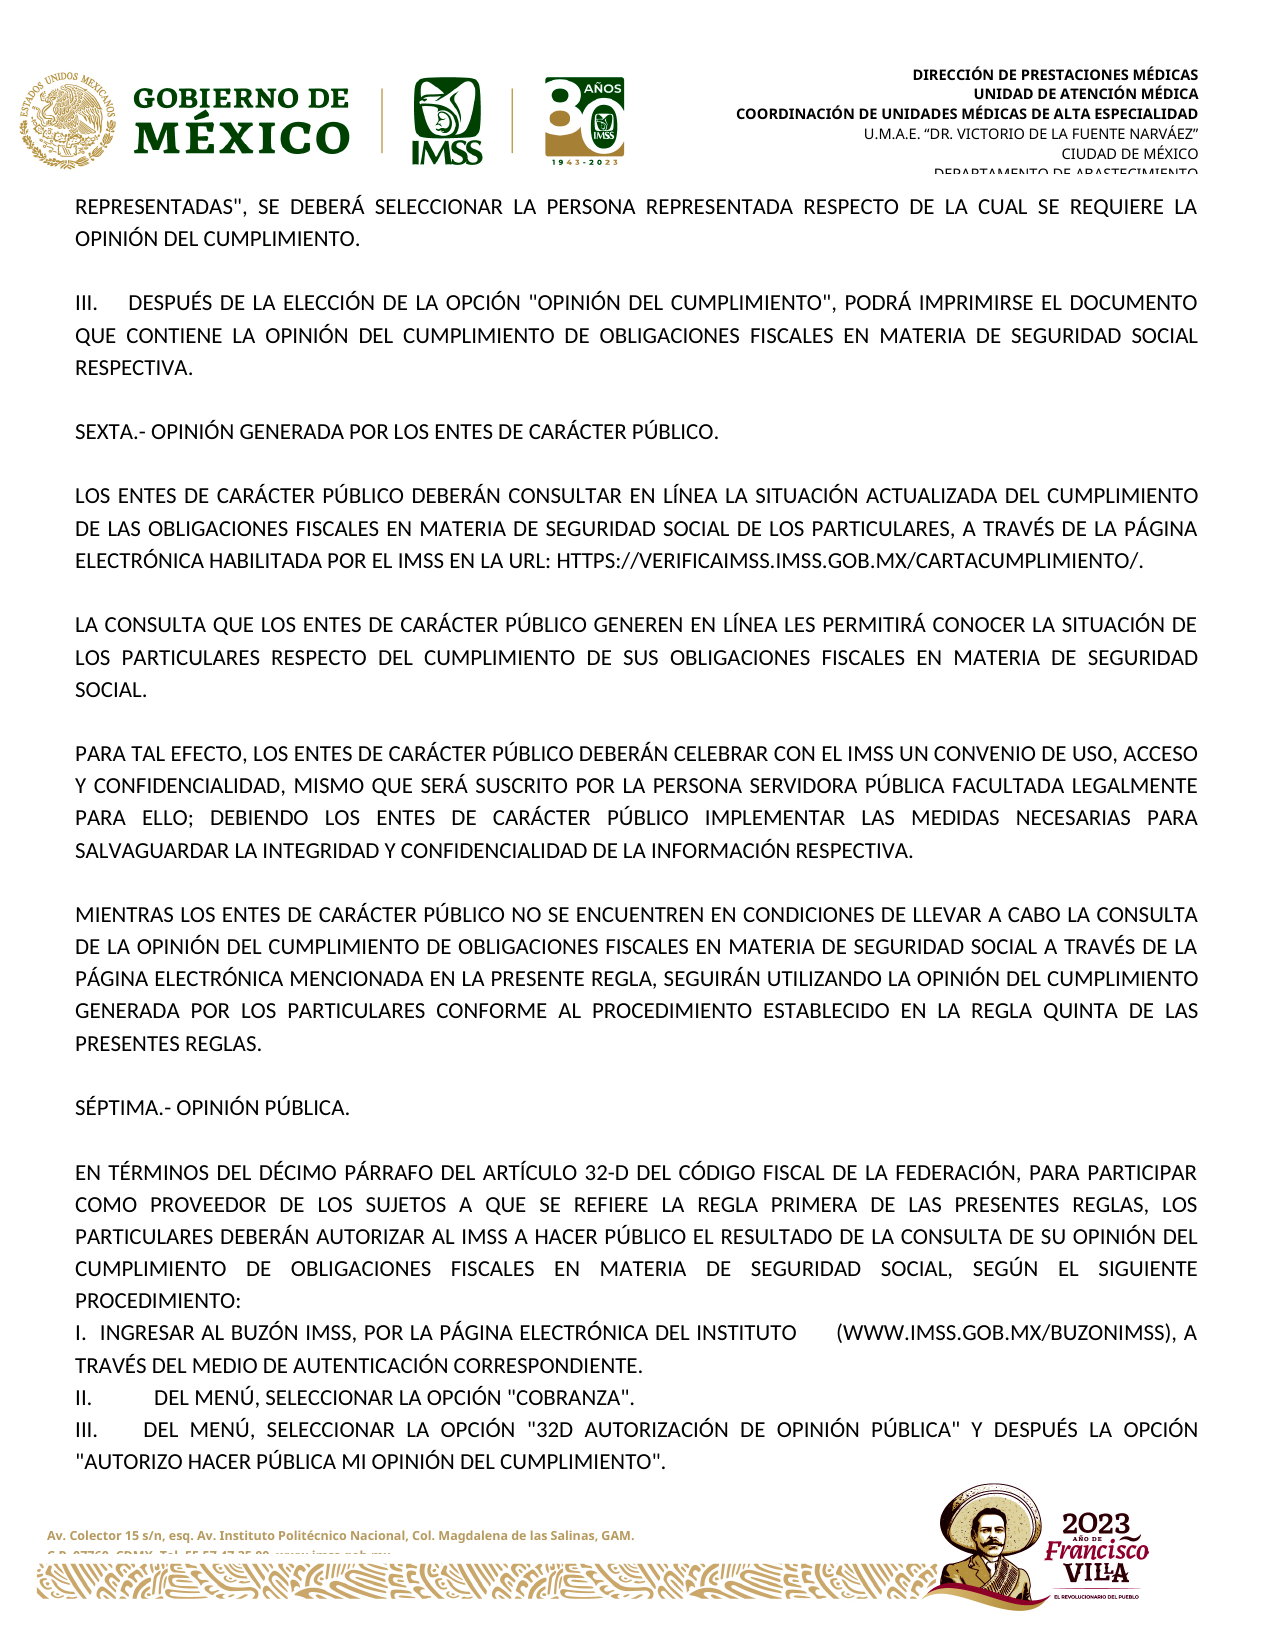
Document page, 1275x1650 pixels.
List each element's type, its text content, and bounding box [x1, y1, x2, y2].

text En términos del décimo párrafo del artículo 32-D del Código Fiscal de la Federación, para participar como proveedor de los sujetos a que se refiere la Regla Primera de las presentes Reglas, los particulares deberán autorizar al IMSS a hacer público el resultado de la consulta de su opinión del cumplimiento de obligaciones fiscales en materia de seguridad social, según el siguiente procedimiento: [75, 1158, 1200, 1314]
text Séptima.- Opinión Pública. [75, 1093, 1200, 1121]
picture [9, 44, 635, 191]
text III. Del menú, seleccionar la opción "32D Autorización de Opinión Pública" y después la opción "Autorizo hacer pública mi opinión del cumplimiento". [75, 1415, 1200, 1475]
text III. Después de la elección de la opción "Opinión del cumplimiento", podrá imprimirse el documento que contiene la opinión del cumplimiento de obligaciones fiscales en materia de seguridad social respectiva. [75, 288, 1200, 381]
text Mientras los entes de carácter público no se encuentren en condiciones de llevar a cabo la consulta de la opinión del cumplimiento de obligaciones fiscales en materia de seguridad social a través de la página electrónica mencionada en la presente regla, seguirán utilizando la opinión del cumplimiento generada por los particulares conforme al procedimiento establecido en la Regla Quinta de las presentes Reglas. [75, 900, 1200, 1057]
text Sexta.- Opinión generada por los entes de carácter público. [75, 417, 1200, 445]
text La consulta que los entes de carácter público generen en línea les permitirá conocer la situación de los particulares respecto del cumplimiento de sus obligaciones fiscales en materia de seguridad social. [75, 610, 1200, 703]
text II. Del menú, seleccionar la opción "Cobranza". [75, 1383, 1200, 1411]
text Los entes de carácter público deberán consultar en línea la situación actualizada del cumplimiento de las obligaciones fiscales en materia de seguridad social de los particulares, a través de la página electrónica habilitada por el IMSS en la URL: https://verificaimss.imss.gob.mx/cartaCumplimiento/. [75, 482, 1200, 574]
text I. Ingresar al Buzón IMSS, por la página electrónica del Instituto (www.imss.gob.mx/buzonimss), a través del medio de autenticación correspondiente. [75, 1318, 1200, 1379]
text Para tal efecto, los entes de carácter público deberán celebrar con el IMSS un Convenio de uso, acceso y confidencialidad, mismo que será suscrito por la persona servidora pública facultada legalmente para ello; debiendo los entes de carácter público implementar las medidas necesarias para salvaguardar la integridad y confidencialidad de la información respectiva. [75, 739, 1200, 864]
picture [0, 1456, 1228, 1648]
